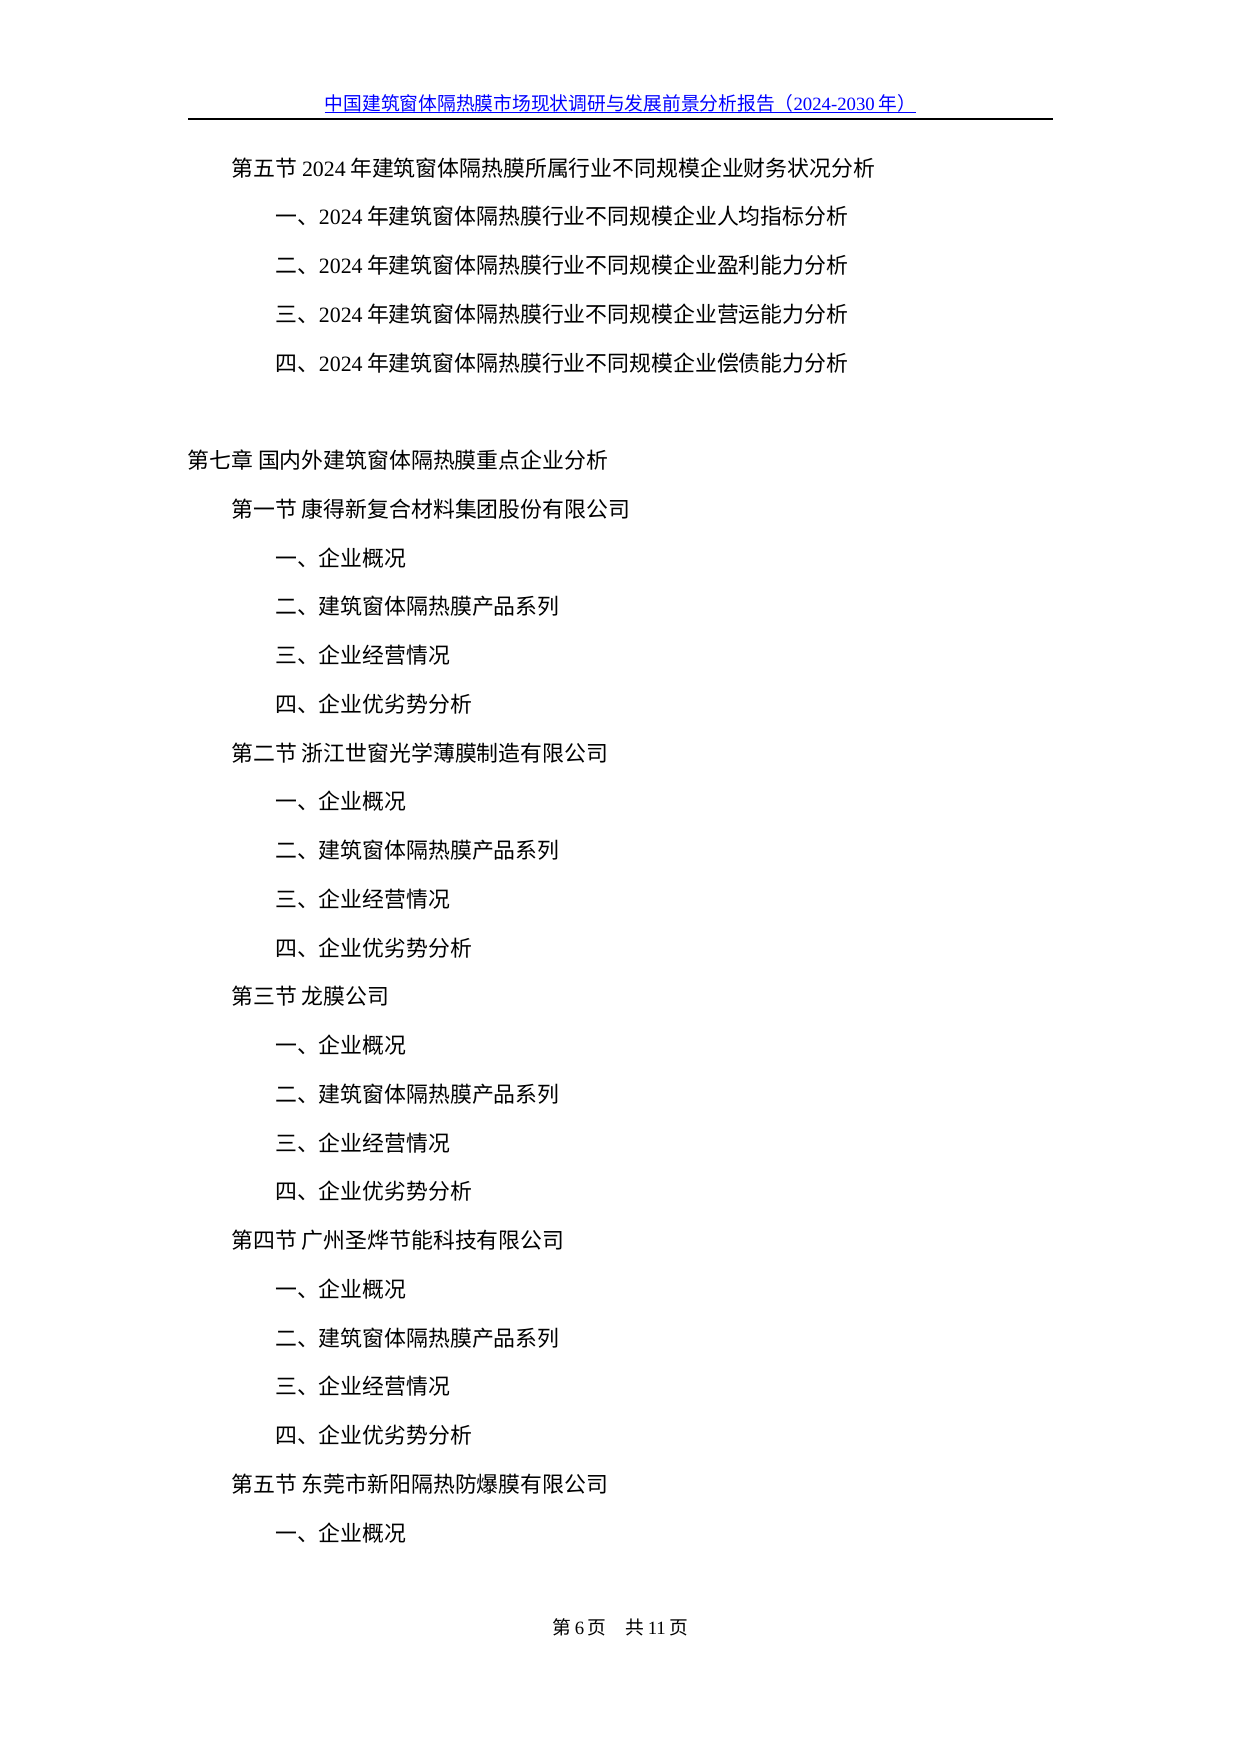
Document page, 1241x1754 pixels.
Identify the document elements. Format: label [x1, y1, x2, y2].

text [187, 150, 1053, 1548]
